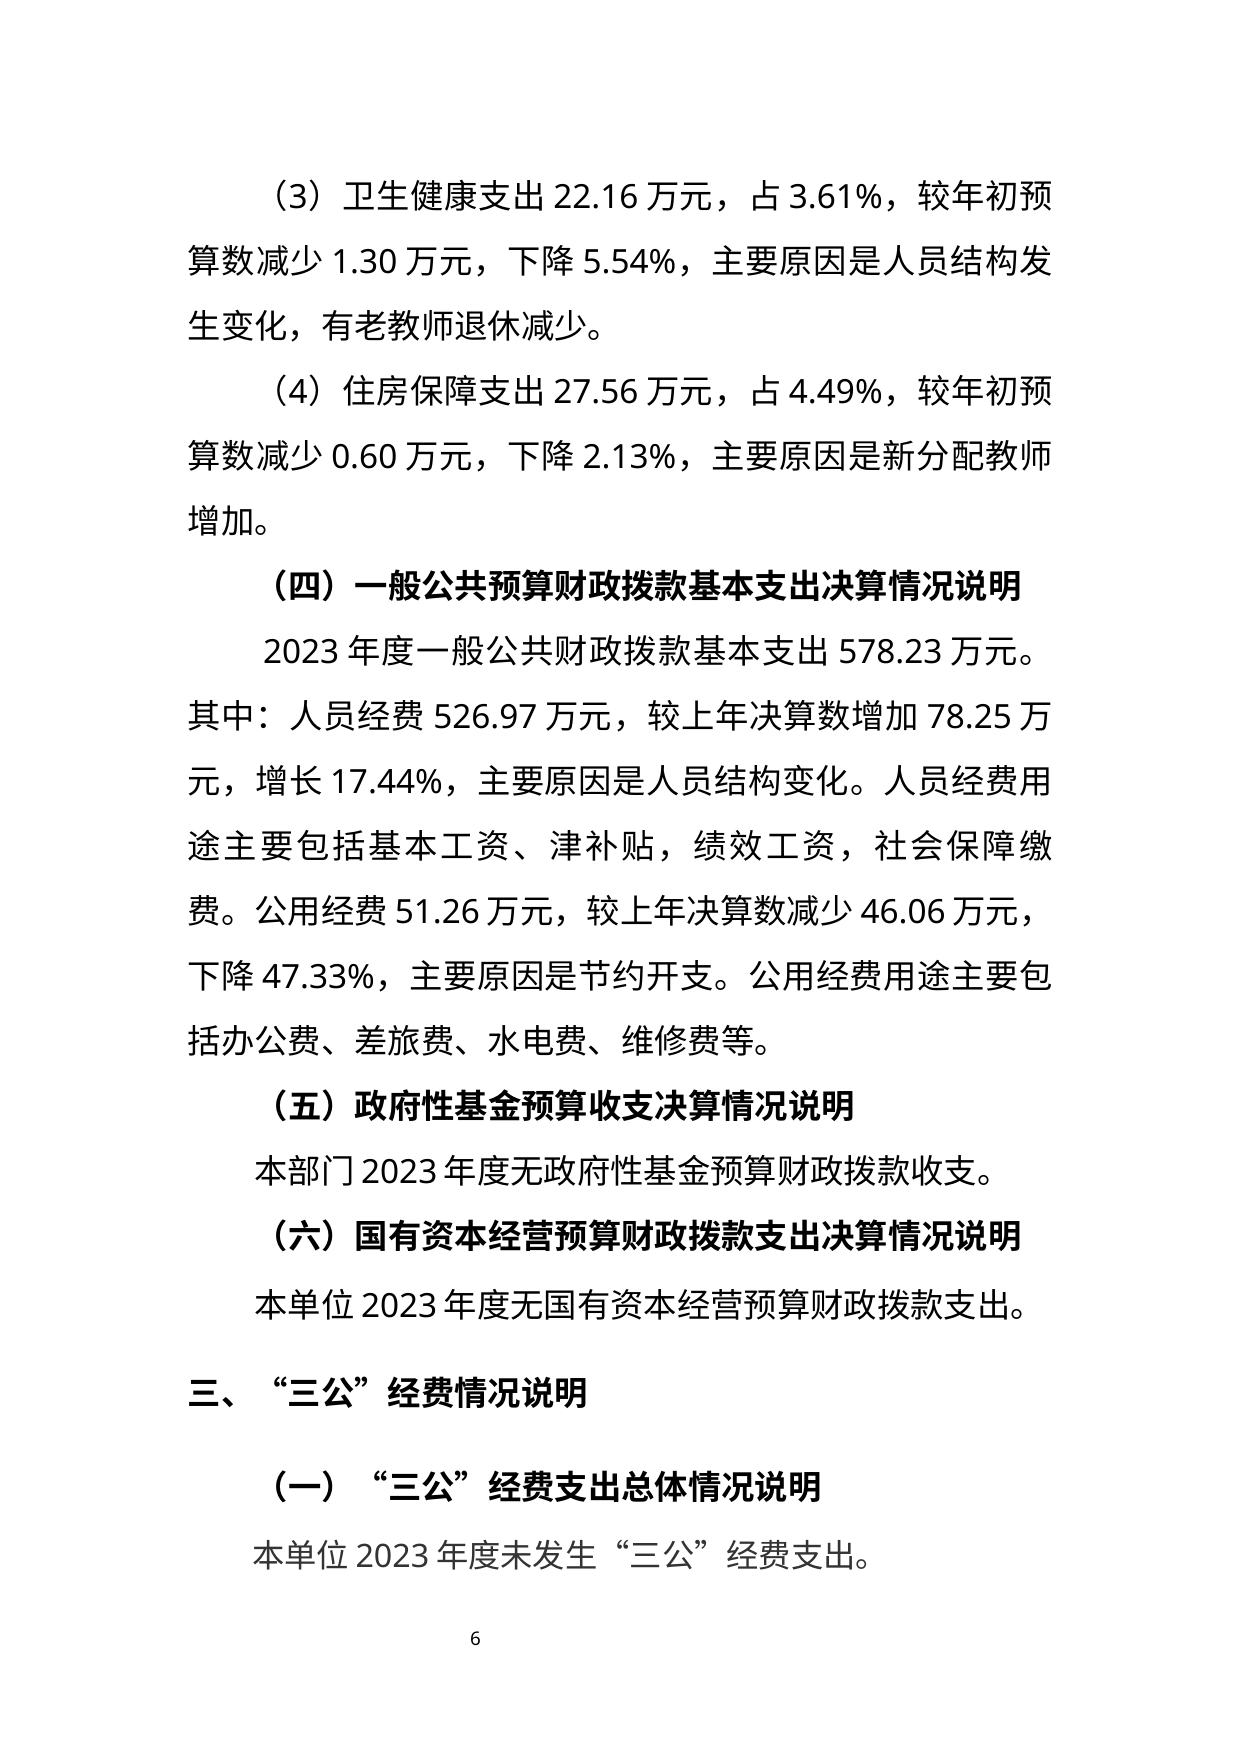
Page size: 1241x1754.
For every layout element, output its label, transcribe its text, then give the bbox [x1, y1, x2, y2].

text （3）卫生健康支出22.16万元，占3.61%，较年初预算数减少1.30万元，下降5.54%，主要原因是人员结构发生变化，有老教师退休减少。 [187, 162, 1053, 357]
text （一）“三公”经费支出总体情况说明 [187, 1453, 1053, 1518]
text （六）国有资本经营预算财政拨款支出决算情况说明 [187, 1202, 1053, 1267]
text （4）住房保障支出27.56万元，占4.49%，较年初预算数减少0.60万元，下降2.13%，主要原因是新分配教师增加。 [187, 357, 1053, 552]
text （五）政府性基金预算收支决算情况说明 [187, 1072, 1053, 1137]
text 本部门2023年度无政府性基金预算财政拨款收支。 [187, 1137, 1053, 1202]
text （四）一般公共预算财政拨款基本支出决算情况说明 [187, 552, 1053, 617]
text 三、“三公”经费情况说明 [187, 1359, 1053, 1424]
text 本单位2023年度无国有资本经营预算财政拨款支出。 [187, 1267, 1053, 1329]
text 本单位2023年度未发生“三公”经费支出。 [187, 1518, 1053, 1580]
text 2023年度一般公共财政拨款基本支出578.23万元。其中：人员经费526.97万元，较上年决算数增加78.25万元，增长17.44%，主要原因是人员结构变化。人员经费用途主要包括基本工资、津补贴，绩效工资，社会保障缴费。公用经费51.26万元，较上年决算数减少46.06万元，下降47.33%，主要原因是节约开支。公用经费用途主要包括办公费、差旅费、水电费、维修费等。 [187, 617, 1053, 1072]
